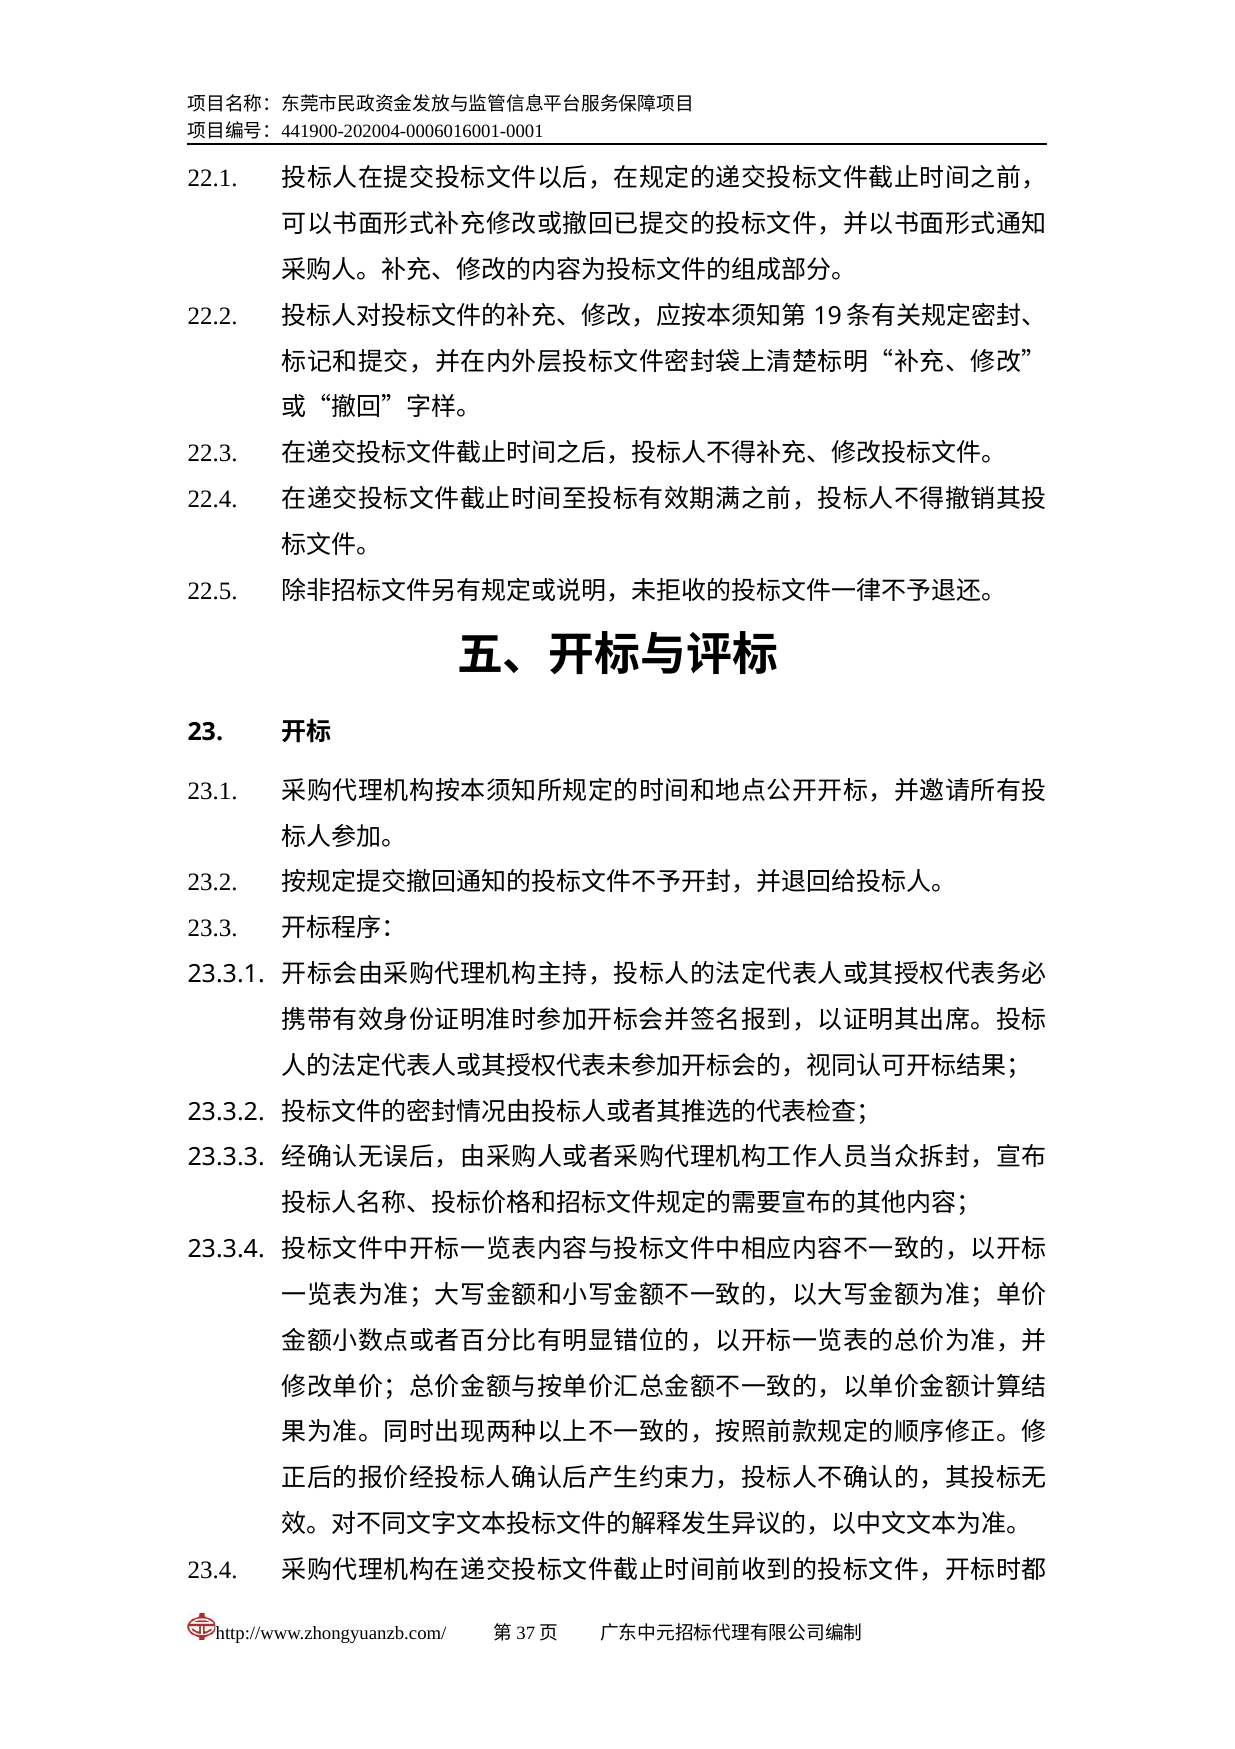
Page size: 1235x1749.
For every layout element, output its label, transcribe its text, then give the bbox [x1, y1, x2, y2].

list 按规定提交撤回通知的投标文件不予开封，并退回给投标人。 [187, 854, 1047, 900]
text 五、开标与评标 [187, 633, 1047, 679]
list 开标 [187, 704, 1047, 750]
list 在递交投标文件截止时间至投标有效期满之前，投标人不得撤销其投标文件。 [187, 471, 1047, 562]
list 开标会由采购代理机构主持，投标人的法定代表人或其授权代表务必携带有效身份证明准时参加开标会并签名报到，以证明其出席。投标人的法定代表人或其授权代表未参加开标会的，视同认可开标结果； [187, 946, 1047, 1083]
list 投标人在提交投标文件以后，在规定的递交投标文件截止时间之前，可以书面形式补充修改或撤回已提交的投标文件，并以书面形式通知采购人。补充、修改的内容为投标文件的组成部分。 [187, 150, 1047, 287]
list 在递交投标文件截止时间之后，投标人不得补充、修改投标文件。 [187, 425, 1047, 471]
list 采购代理机构按本须知所规定的时间和地点公开开标，并邀请所有投标人参加。 [187, 762, 1047, 854]
list 除非招标文件另有规定或说明，未拒收的投标文件一律不予退还。 [187, 562, 1047, 608]
list 投标文件中开标一览表内容与投标文件中相应内容不一致的，以开标一览表为准；大写金额和小写金额不一致的，以大写金额为准；单价金额小数点或者百分比有明显错位的，以开标一览表的总价为准，并修改单价；总价金额与按单价汇总金额不一致的，以单价金额计算结果为准。同时出现两种以上不一致的，按照前款规定的顺序修正。修正后的报价经投标人确认后产生约束力，投标人不确认的，其投标无效。对不同文字文本投标文件的解释发生异议的，以中文文本为准。 [187, 1221, 1047, 1542]
list 经确认无误后，由采购人或者采购代理机构工作人员当众拆封，宣布投标人名称、投标价格和招标文件规定的需要宣布的其他内容； [187, 1129, 1047, 1221]
list 投标人对投标文件的补充、修改，应按本须知第19条有关规定密封、标记和提交，并在内外层投标文件密封袋上清楚标明“补充、修改”或“撤回”字样。 [187, 287, 1047, 425]
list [187, 1542, 1047, 1587]
list 开标程序： [187, 900, 1047, 946]
picture [187, 1613, 216, 1640]
list 投标文件的密封情况由投标人或者其推选的代表检查； [187, 1083, 1047, 1129]
